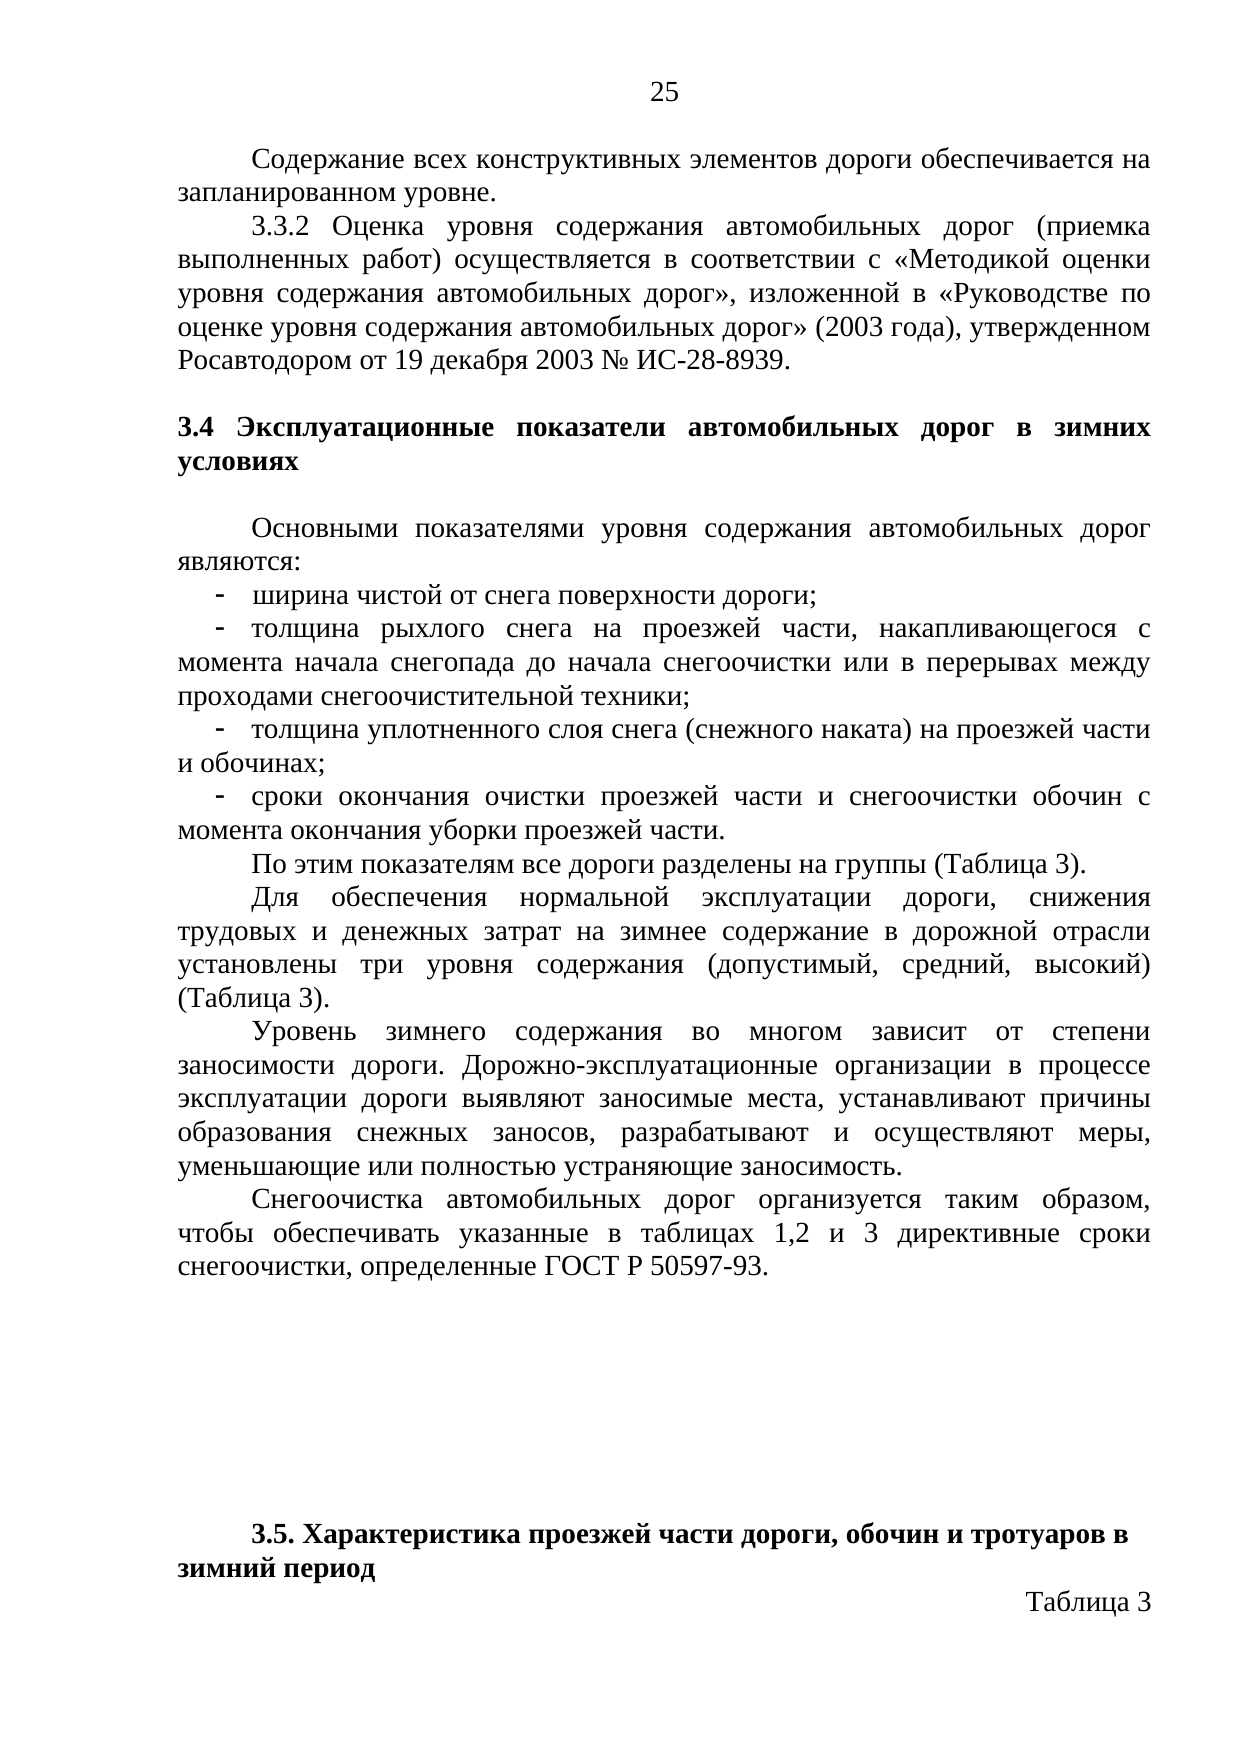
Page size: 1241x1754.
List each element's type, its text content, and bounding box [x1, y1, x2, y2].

text Для обеспечения нормальной эксплуатации дороги, снижения трудовых и денежных затрат на зимнее содержание в дорожной отрасли установлены три уровня содержания (допустимый, средний, высокий) (Таблица 3). [177, 879, 1152, 1013]
text 3.3.2 Оценка уровня содержания автомобильных дорог (приемка выполненных работ) осуществляется в соответствии с «Методикой оценки уровня содержания автомобильных дорог», изложенной в «Руководстве по оценке уровня содержания автомобильных дорог» (2003 года), утвержденном Росавтодором от 19 декабря 2003 № ИС-28-8939. [177, 208, 1152, 376]
text Содержание всех конструктивных элементов дороги обеспечивается на запланированном уровне. [177, 141, 1152, 208]
text 3.5. Характеристика проезжей части дороги, обочин и тротуаров в зимний период [177, 1517, 1152, 1584]
list сроки окончания очистки проезжей части и снегоочистки обочин с момента окончания уборки проезжей части. [177, 778, 1152, 846]
text По этим показателям все дороги разделены на группы (Таблица 3). [177, 846, 1152, 879]
list толщина рыхлого снега на проезжей части, накапливающегося с момента начала снегопада до начала снегоочистки или в перерывах между проходами снегоочистительной техники; [177, 611, 1152, 711]
list ширина чистой от снега поверхности дороги; [215, 577, 1152, 611]
text Уровень зимнего содержания во многом зависит от степени заносимости дороги. Дорожно-эксплуатационные организации в процессе эксплуатации дороги выявляют заносимые места, устанавливают причины образования снежных заносов, разрабатывают и осуществляют меры, уменьшающие или полностью устраняющие заносимость. [177, 1013, 1152, 1181]
text Основными показателями уровня содержания автомобильных дорог являются: [177, 510, 1152, 577]
text Снегоочистка автомобильных дорог организуется таким образом, чтобы обеспечивать указанные в таблицах 1,2 и 3 директивные сроки снегоочистки, определенные ГОСТ Р 50597-93. [177, 1181, 1152, 1282]
text 3.4 Эксплуатационные показатели автомобильных дорог в зимних условиях [177, 409, 1152, 476]
list толщина уплотненного слоя снега (снежного наката) на проезжей части и обочинах; [177, 711, 1152, 778]
text Таблица 3 [177, 1584, 1152, 1617]
